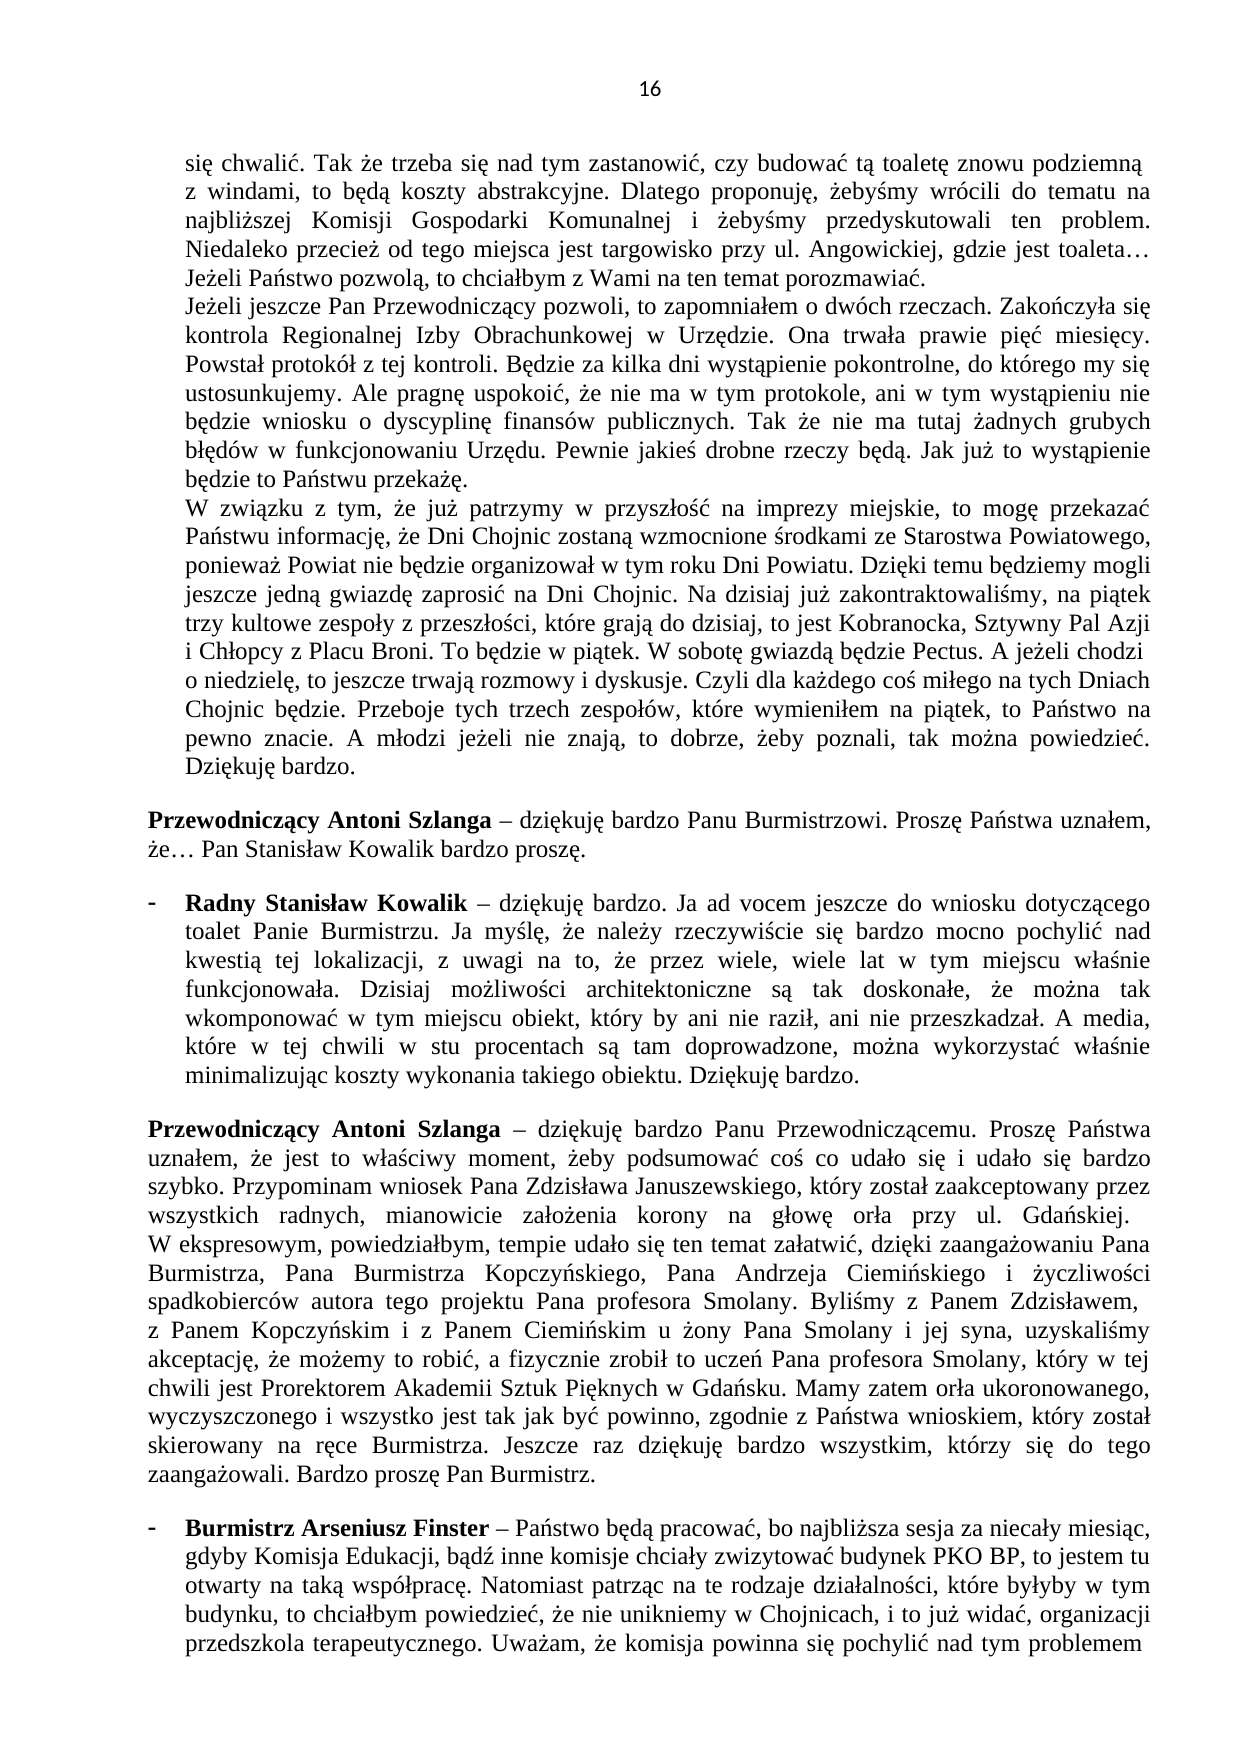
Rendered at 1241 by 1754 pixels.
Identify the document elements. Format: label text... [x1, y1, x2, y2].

text Przewodniczący Antoni Szlanga – dziękuję bardzo Panu Przewodniczącemu. Proszę Państwa uznałem, że jest to właściwy moment, żeby podsumować coś co udało się i udało się bardzo szybko. Przypominam wniosek Pana Zdzisława Januszewskiego, który został zaakceptowany przez wszystkich radnych, mianowicie założenia korony na głowę orła przy ul. Gdańskiej. W ekspresowym, powiedziałbym, tempie udało się ten temat załatwić, dzięki zaangażowaniu Pana Burmistrza, Pana Burmistrza Kopczyńskiego, Pana Andrzeja Ciemińskiego i życzliwości spadkobierców autora tego projektu Pana profesora Smolany. Byliśmy z Panem Zdzisławem, z Panem Kopczyńskim i z Panem Ciemińskim u żony Pana Smolany i jej syna, uzyskaliśmy akceptację, że możemy to robić, a fizycznie zrobił to uczeń Pana profesora Smolany, który w tej chwili jest Prorektorem Akademii Sztuk Pięknych w Gdańsku. Mamy zatem orła ukoronowanego, wyczyszczonego i wszystko jest tak jak być powinno, zgodnie z Państwa wnioskiem, który został skierowany na ręce Burmistrza. Jeszcze raz dziękuję bardzo wszystkim, którzy się do tego zaangażowali. Bardzo proszę Pan Burmistrz. [148, 1114, 1152, 1488]
list Radny Stanisław Kowalik – dziękuję bardzo. Ja ad vocem jeszcze do wniosku dotyczącego toalet Panie Burmistrzu. Ja myślę, że należy rzeczywiście się bardzo mocno pochylić nad kwestią tej lokalizacji, z uwagi na to, że przez wiele, wiele lat w tym miejscu właśnie funkcjonowała. Dzisiaj możliwości architektoniczne są tak doskonałe, że można tak wkomponować w tym miejscu obiekt, który by ani nie raził, ani nie przeszkadzał. A media, które w tej chwili w stu procentach są tam doprowadzone, można wykorzystać właśnie minimalizując koszty wykonania takiego obiektu. Dziękuję bardzo. [148, 888, 1152, 1089]
text Jeżeli jeszcze Pan Przewodniczący pozwoli, to zapomniałem o dwóch rzeczach. Zakończyła się kontrola Regionalnej Izby Obrachunkowej w Urzędzie. Ona trwała prawie pięć miesięcy. Powstał protokół z tej kontroli. Będzie za kilka dni wystąpienie pokontrolne, do którego my się ustosunkujemy. Ale pragnę uspokoić, że nie ma w tym protokole, ani w tym wystąpieniu nie będzie wniosku o dyscyplinę finansów publicznych. Tak że nie ma tutaj żadnych grubych błędów w funkcjonowaniu Urzędu. Pewnie jakieś drobne rzeczy będą. Jak już to wystąpienie będzie to Państwu przekażę. [185, 291, 1152, 493]
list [148, 1513, 1152, 1656]
text Przewodniczący Antoni Szlanga – dziękuję bardzo Panu Burmistrzowi. Proszę Państwa uznałem, że… Pan Stanisław Kowalik bardzo proszę. [148, 805, 1152, 863]
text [185, 148, 1152, 291]
text W związku z tym, że już patrzymy w przyszłość na imprezy miejskie, to mogę przekazać Państwu informację, że Dni Chojnic zostaną wzmocnione środkami ze Starostwa Powiatowego, ponieważ Powiat nie będzie organizował w tym roku Dni Powiatu. Dzięki temu będziemy mogli jeszcze jedną gwiazdę zaprosić na Dni Chojnic. Na dzisiaj już zakontraktowaliśmy, na piątek trzy kultowe zespoły z przeszłości, które grają do dzisiaj, to jest Kobranocka, Sztywny Pal Azji i Chłopcy z Placu Broni. To będzie w piątek. W sobotę gwiazdą będzie Pectus. A jeżeli chodzi o niedzielę, to jeszcze trwają rozmowy i dyskusje. Czyli dla każdego coś miłego na tych Dniach Chojnic będzie. Przeboje tych trzech zespołów, które wymieniłem na piątek, to Państwo na pewno znacie. A młodzi jeżeli nie znają, to dobrze, żeby poznali, tak można powiedzieć. Dziękuję bardzo. [185, 493, 1152, 780]
